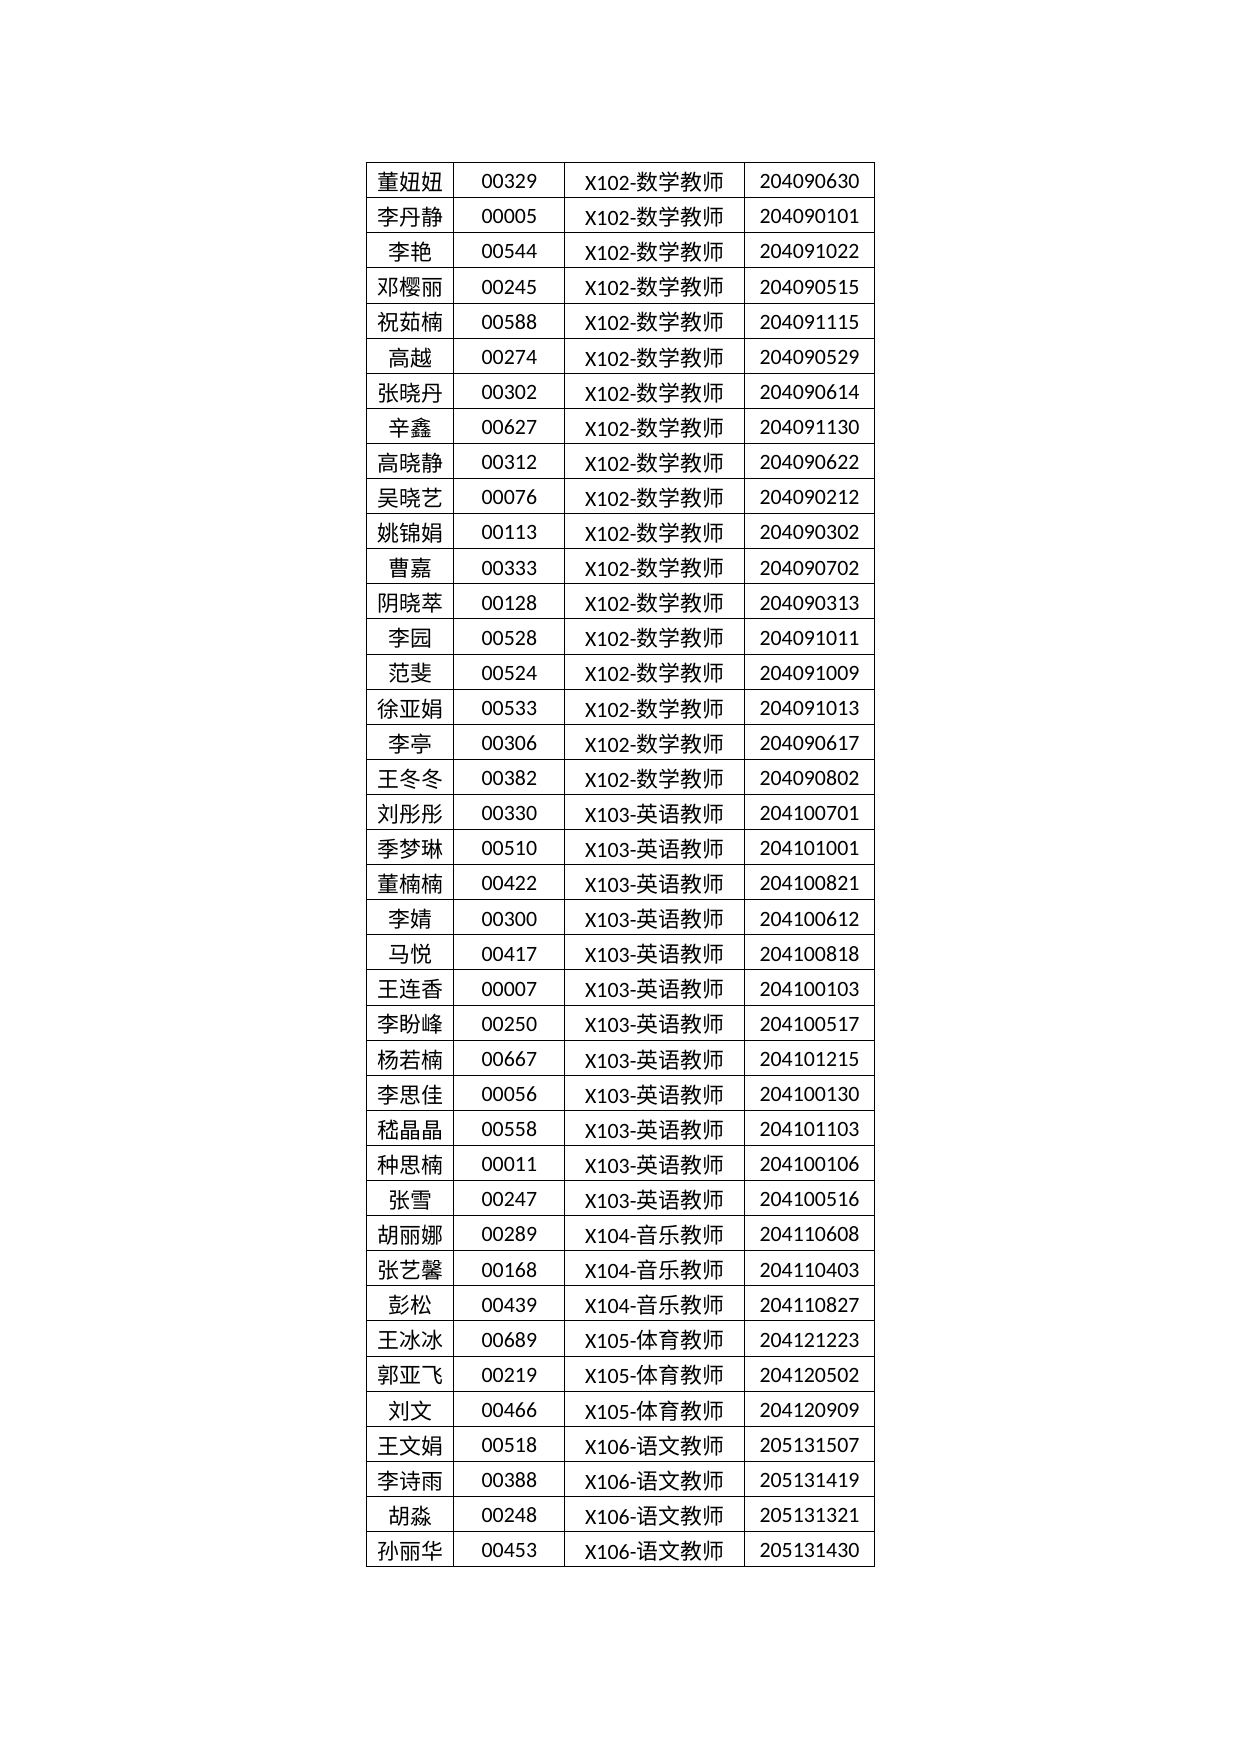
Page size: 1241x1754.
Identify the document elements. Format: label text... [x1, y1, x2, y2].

table_cell 204090614 [745, 374, 874, 408]
table_cell 205131321 [745, 1497, 874, 1531]
table_cell 204090212 [745, 479, 874, 513]
table_cell 204100517 [745, 1006, 874, 1039]
table_cell 彭松 [367, 1286, 453, 1320]
table_cell X102-数学教师 [565, 444, 744, 478]
table_cell 00289 [454, 1216, 564, 1250]
table_cell X104-音乐教师 [565, 1251, 744, 1285]
table_cell 204110827 [745, 1286, 874, 1320]
table_cell X102-数学教师 [565, 760, 744, 794]
table_cell X102-数学教师 [565, 514, 744, 548]
table_cell 李艳 [367, 233, 453, 267]
table_cell X103-英语教师 [565, 970, 744, 1004]
table_cell 李亭 [367, 725, 453, 759]
table_cell 王冰冰 [367, 1321, 453, 1356]
table_cell 00247 [454, 1181, 564, 1215]
table_cell 刘彤彤 [367, 795, 453, 829]
table_cell 种思楠 [367, 1146, 453, 1180]
table_cell 00417 [454, 935, 564, 969]
table_cell X106-语文教师 [565, 1532, 744, 1566]
table_cell X102-数学教师 [565, 549, 744, 583]
table_cell 马悦 [367, 935, 453, 969]
table_cell 204091022 [745, 233, 874, 267]
table_cell X105-体育教师 [565, 1392, 744, 1426]
table_cell 阴晓萃 [367, 584, 453, 618]
table_cell 00588 [454, 304, 564, 337]
table_cell 00422 [454, 865, 564, 899]
table_cell X102-数学教师 [565, 619, 744, 653]
table_cell 王文娟 [367, 1427, 453, 1461]
table_cell 孙丽华 [367, 1532, 453, 1566]
table_cell X102-数学教师 [565, 725, 744, 759]
table_cell 204090313 [745, 584, 874, 618]
table_cell 王冬冬 [367, 760, 453, 794]
table_cell 季梦琳 [367, 830, 453, 864]
table_cell 00128 [454, 584, 564, 618]
table_cell 204110608 [745, 1216, 874, 1250]
table_cell 张雪 [367, 1181, 453, 1215]
table_cell 00333 [454, 549, 564, 583]
table_cell 00005 [454, 198, 564, 232]
table_cell X102-数学教师 [565, 304, 744, 337]
table_cell 204090515 [745, 268, 874, 302]
table_cell 00528 [454, 619, 564, 653]
table_cell 00667 [454, 1041, 564, 1075]
table_cell 00627 [454, 409, 564, 443]
table_cell 204120909 [745, 1392, 874, 1426]
table_cell X103-英语教师 [565, 865, 744, 899]
table_cell 00518 [454, 1427, 564, 1461]
table_cell 204121223 [745, 1321, 874, 1356]
table_cell 00007 [454, 970, 564, 1004]
table_cell 204090101 [745, 198, 874, 232]
table_cell 范斐 [367, 655, 453, 688]
table_cell 00245 [454, 268, 564, 302]
table_cell 嵇晶晶 [367, 1111, 453, 1145]
table_cell 00248 [454, 1497, 564, 1531]
table_cell 00533 [454, 690, 564, 724]
table_cell X102-数学教师 [565, 690, 744, 724]
table_cell 00300 [454, 900, 564, 934]
table_cell 杨若楠 [367, 1041, 453, 1075]
table_cell 204090302 [745, 514, 874, 548]
table_cell 邓樱丽 [367, 268, 453, 302]
table_cell 高越 [367, 339, 453, 373]
table_cell X103-英语教师 [565, 1111, 744, 1145]
table_cell 张艺馨 [367, 1251, 453, 1285]
table_cell 00306 [454, 725, 564, 759]
table_cell 204101103 [745, 1111, 874, 1145]
table_cell X105-体育教师 [565, 1321, 744, 1356]
table_cell 204100103 [745, 970, 874, 1004]
table_cell 吴晓艺 [367, 479, 453, 513]
table_cell 204100612 [745, 900, 874, 934]
table_cell 李思佳 [367, 1076, 453, 1110]
table_cell X102-数学教师 [565, 198, 744, 232]
table_cell 00524 [454, 655, 564, 688]
table_cell 00439 [454, 1286, 564, 1320]
table_cell 00388 [454, 1462, 564, 1496]
table_cell X103-英语教师 [565, 795, 744, 829]
table_cell 00330 [454, 795, 564, 829]
table_cell 204110403 [745, 1251, 874, 1285]
table_cell 204091013 [745, 690, 874, 724]
table_cell 205131430 [745, 1532, 874, 1566]
table_cell 204091115 [745, 304, 874, 337]
table_cell 胡丽娜 [367, 1216, 453, 1250]
table_cell 00302 [454, 374, 564, 408]
table_cell X102-数学教师 [565, 584, 744, 618]
table_cell 204100821 [745, 865, 874, 899]
table_cell 李盼峰 [367, 1006, 453, 1039]
table_cell 郭亚飞 [367, 1357, 453, 1391]
table_cell 00011 [454, 1146, 564, 1180]
table_cell 204100516 [745, 1181, 874, 1215]
table_cell 00076 [454, 479, 564, 513]
table_cell 204090702 [745, 549, 874, 583]
table_cell X103-英语教师 [565, 1181, 744, 1215]
table_cell 204090617 [745, 725, 874, 759]
table_cell 204101215 [745, 1041, 874, 1075]
table_cell 刘文 [367, 1392, 453, 1426]
table_cell X102-数学教师 [565, 233, 744, 267]
table_cell 李园 [367, 619, 453, 653]
table_cell 00453 [454, 1532, 564, 1566]
table_cell 高晓静 [367, 444, 453, 478]
table_cell X103-英语教师 [565, 830, 744, 864]
table_cell 董妞妞 [367, 163, 453, 197]
table_cell 204100106 [745, 1146, 874, 1180]
table_cell 00466 [454, 1392, 564, 1426]
table_cell 00312 [454, 444, 564, 478]
table_cell X102-数学教师 [565, 655, 744, 688]
table_cell X103-英语教师 [565, 1076, 744, 1110]
table_cell X103-英语教师 [565, 1006, 744, 1039]
table_cell 李婧 [367, 900, 453, 934]
table_cell 张晓丹 [367, 374, 453, 408]
table_cell X104-音乐教师 [565, 1216, 744, 1250]
table_cell 曹嘉 [367, 549, 453, 583]
table_cell 00274 [454, 339, 564, 373]
table_cell X106-语文教师 [565, 1497, 744, 1531]
table_cell 姚锦娟 [367, 514, 453, 548]
table_cell 00329 [454, 163, 564, 197]
table_cell X102-数学教师 [565, 409, 744, 443]
table_cell 204100701 [745, 795, 874, 829]
table_cell 00510 [454, 830, 564, 864]
table_cell X102-数学教师 [565, 163, 744, 197]
table_cell 00382 [454, 760, 564, 794]
table_cell 204101001 [745, 830, 874, 864]
table_cell 00113 [454, 514, 564, 548]
table_cell 204100818 [745, 935, 874, 969]
table_cell 00558 [454, 1111, 564, 1145]
table_cell 204091130 [745, 409, 874, 443]
table_cell X106-语文教师 [565, 1427, 744, 1461]
table_cell 徐亚娟 [367, 690, 453, 724]
table_cell X102-数学教师 [565, 479, 744, 513]
table_cell X103-英语教师 [565, 935, 744, 969]
table_cell X103-英语教师 [565, 900, 744, 934]
table_cell X104-音乐教师 [565, 1286, 744, 1320]
table_cell 胡淼 [367, 1497, 453, 1531]
table_cell 204091009 [745, 655, 874, 688]
table_cell 00689 [454, 1321, 564, 1356]
table_cell 00219 [454, 1357, 564, 1391]
table_cell 00250 [454, 1006, 564, 1039]
table_cell 204090622 [745, 444, 874, 478]
table_cell 205131507 [745, 1427, 874, 1461]
table_cell X102-数学教师 [565, 339, 744, 373]
table_cell X103-英语教师 [565, 1041, 744, 1075]
table_cell 董楠楠 [367, 865, 453, 899]
table_cell 00544 [454, 233, 564, 267]
table_cell 辛鑫 [367, 409, 453, 443]
table_cell 204090802 [745, 760, 874, 794]
table_cell X102-数学教师 [565, 374, 744, 408]
table_cell 204120502 [745, 1357, 874, 1391]
table_cell 204091011 [745, 619, 874, 653]
table_cell 李丹静 [367, 198, 453, 232]
table_cell 00056 [454, 1076, 564, 1110]
table_cell 204090529 [745, 339, 874, 373]
table_cell 204100130 [745, 1076, 874, 1110]
table_cell X102-数学教师 [565, 268, 744, 302]
table_cell X103-英语教师 [565, 1146, 744, 1180]
table_cell X105-体育教师 [565, 1357, 744, 1391]
table_cell 祝茹楠 [367, 304, 453, 337]
table_cell 王连香 [367, 970, 453, 1004]
table_cell X106-语文教师 [565, 1462, 744, 1496]
table_cell 李诗雨 [367, 1462, 453, 1496]
table_cell 204090630 [745, 163, 874, 197]
table_cell 205131419 [745, 1462, 874, 1496]
table_cell 00168 [454, 1251, 564, 1285]
